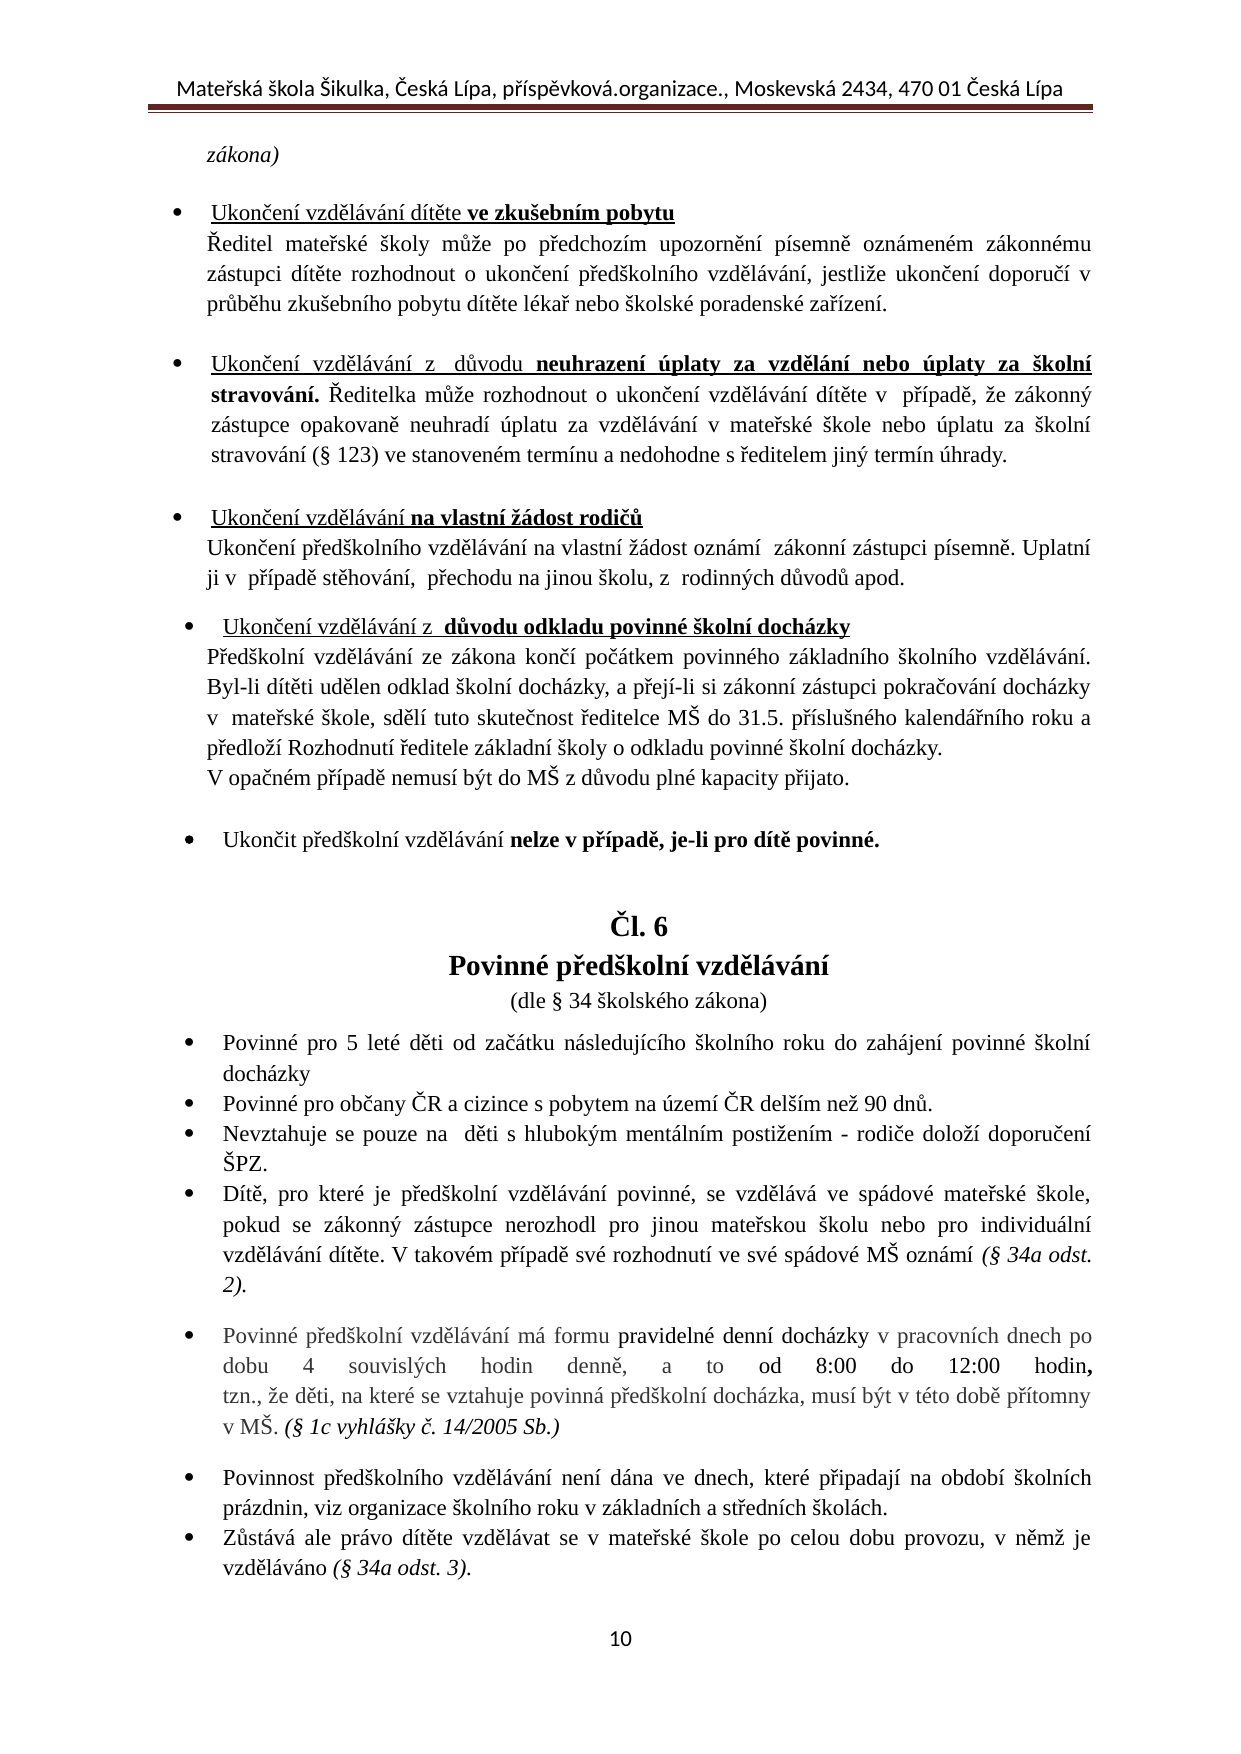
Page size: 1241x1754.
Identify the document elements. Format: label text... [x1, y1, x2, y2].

text Povinné předškolní vzdělávání [185, 948, 1093, 982]
list Dítě, pro které je předškolní vzdělávání povinné, se vzdělává ve spádové mateřské škole, pokud se zákonný zástupce nerozhodl pro jinou mateřskou školu nebo pro individuální vzdělávání dítěte. V takovém případě své rozhodnutí ve své spádové MŠ oznámí (§ 34a odst. 2). [185, 1180, 1093, 1297]
text Ředitel mateřské školy může po předchozím upozornění písemně oznámeném zákonnému zástupci dítěte rozhodnout o ukončení předškolního vzdělávání, jestliže ukončení doporučí v průběhu zkušebního pobytu dítěte lékař nebo školské poradenské zařízení. [207, 230, 1093, 316]
list Ukončit předškolní vzdělávání nelze v případě, je-li pro dítě povinné. [185, 826, 1093, 853]
list Povinné pro 5 leté děti od začátku následujícího školního roku do zahájení povinné školní docházky [185, 1029, 1093, 1086]
text Předškolní vzdělávání ze zákona končí počátkem povinného základního školního vzdělávání. Byl-li dítěti udělen odklad školní docházky, a přejí-li si zákonní zástupci pokračování docházky v mateřské škole, sdělí tuto skutečnost ředitelce MŠ do 31.5. příslušného kalendářního roku a předloží Rozhodnutí ředitele základní školy o odkladu povinné školní docházky. [207, 643, 1093, 760]
text (dle § 34 školského zákona) [185, 987, 1093, 1013]
list Povinné pro občany ČR a cizince s pobytem na území ČR delším než 90 dnů. [185, 1090, 1093, 1116]
list Zůstává ale právo dítěte vzdělávat se v mateřské škole po celou dobu provozu, v němž je vzděláváno (§ 34a odst. 3). [185, 1524, 1093, 1581]
list Povinnost předškolního vzdělávání není dána ve dnech, které připadají na období školních prázdnin, viz organizace školního roku v základních a středních školách. [185, 1464, 1093, 1520]
text V opačném případě nemusí být do MŠ z důvodu plné kapacity přijato. [207, 764, 1093, 790]
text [207, 141, 1093, 168]
list Ukončení vzdělávání z důvodu neuhrazení úplaty za vzdělání nebo úplaty za školní stravování. Ředitelka může rozhodnout o ukončení vzdělávání dítěte v případě, že zákonný zástupce opakovaně neuhradí úplatu za vzdělávání v mateřské škole nebo úplatu za školní stravování (§ 123) ve stanoveném termínu a nedohodne s ředitelem jiný termín úhrady. [173, 351, 1093, 467]
list Nevztahuje se pouze na děti s hlubokým mentálním postižením - rodiče doloží doporučení ŠPZ. [185, 1120, 1093, 1177]
list Povinné předškolní vzdělávání má formu pravidelné denní docházky v pracovních dnech po dobu 4 souvislých hodin denně, a to od 8:00 do 12:00 hodin, tzn., že děti, na které se vztahuje povinná předškolní docházka, musí být v této době přítomny v MŠ. (§ 1c vyhlášky č. 14/2005 Sb.) [185, 1322, 1093, 1439]
text Ukončení předškolního vzdělávání na vlastní žádost oznámí zákonní zástupci písemně. Uplatní ji v případě stěhování, přechodu na jinou školu, z rodinných důvodů apod. [207, 534, 1093, 590]
list Ukončení vzdělávání dítěte ve zkušebním pobytu [173, 199, 1093, 226]
list Ukončení vzdělávání z důvodu odkladu povinné školní docházky [185, 613, 1093, 639]
list Ukončení vzdělávání na vlastní žádost rodičů [173, 503, 1093, 530]
text Čl. 6 [185, 909, 1093, 943]
